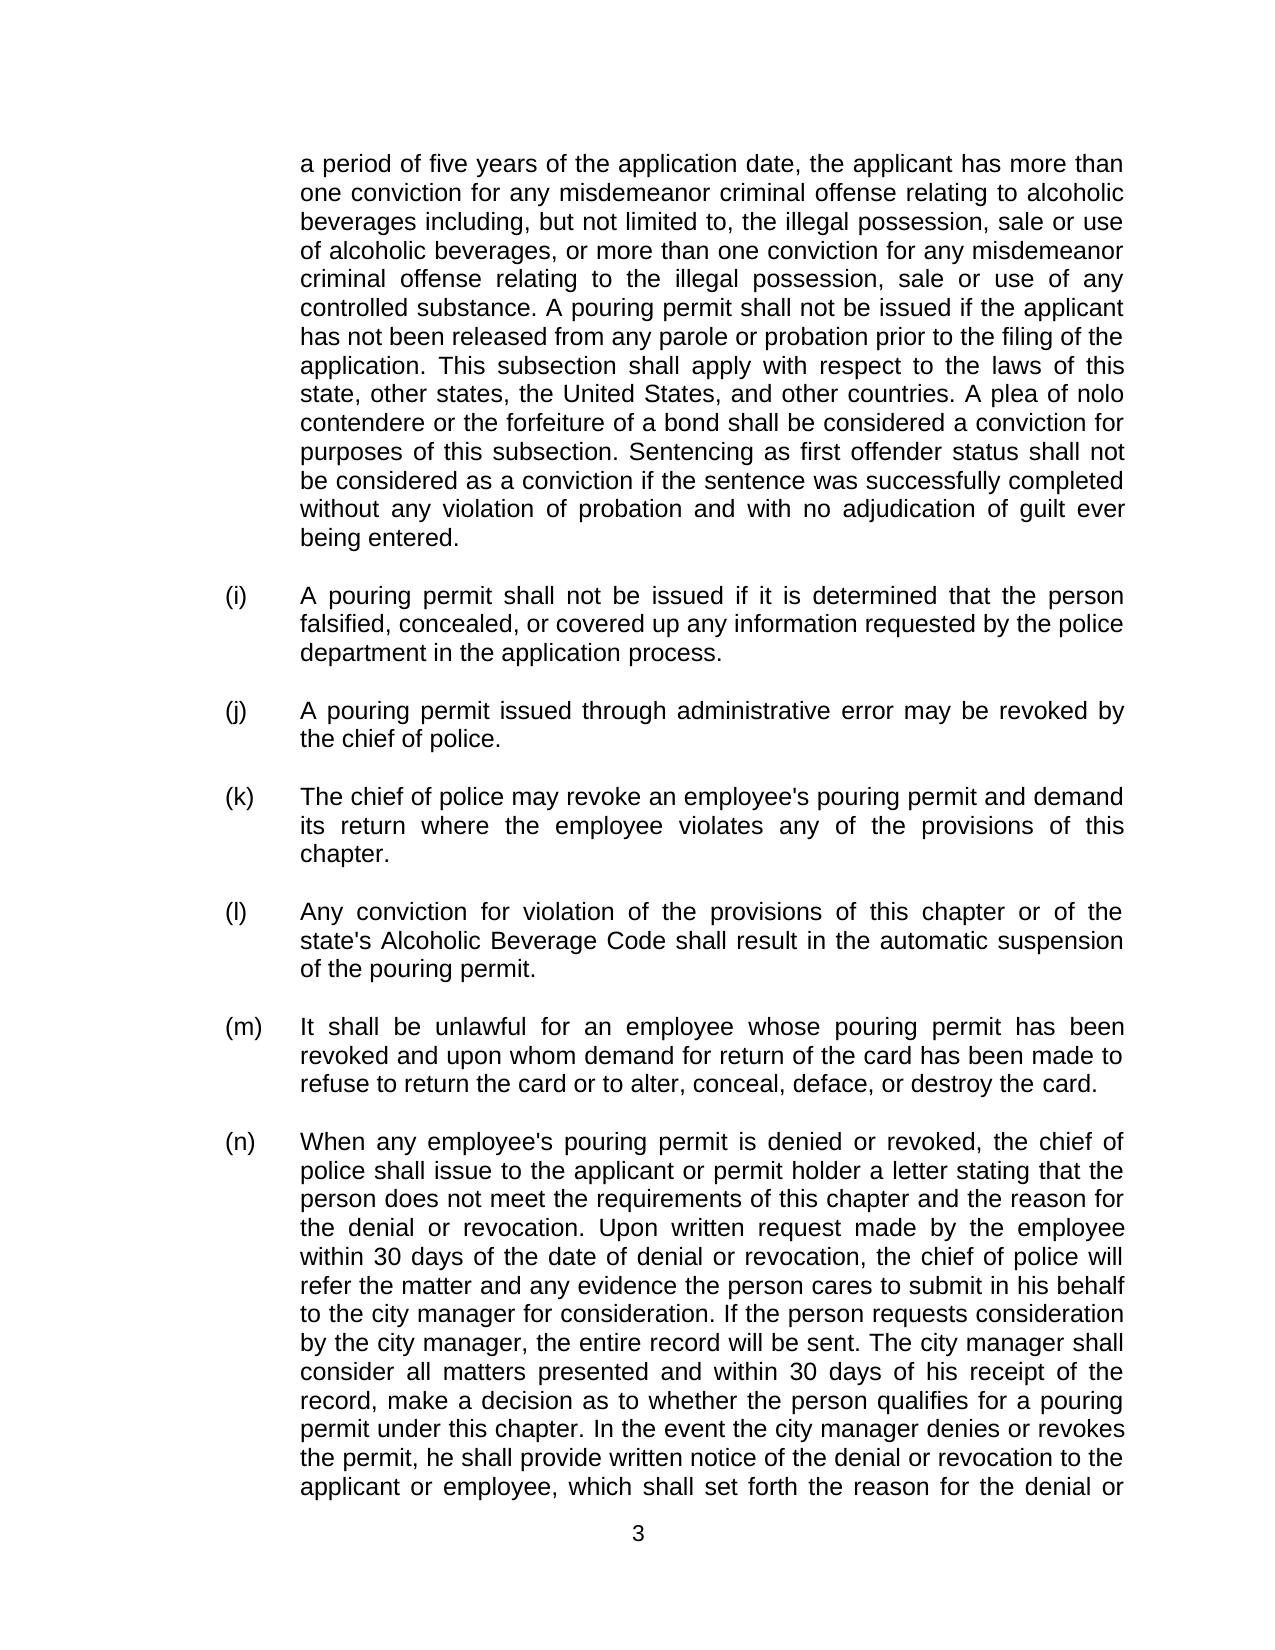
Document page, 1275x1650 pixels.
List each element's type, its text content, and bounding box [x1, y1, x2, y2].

list Any conviction for violation of the provisions of this chapter or of the state's Alcoholic Beverage Code shall result in the automatic suspension of the pouring permit. [225, 897, 1125, 983]
list The chief of police may revoke an employee's pouring permit and demand its return where the employee violates any of the provisions of this chapter. [225, 782, 1125, 868]
list It shall be unlawful for an employee whose pouring permit has been revoked and upon whom demand for return of the card has been made to refuse to return the card or to alter, conceal, deface, or destroy the card. [225, 1012, 1125, 1098]
list A pouring permit issued through administrative error may be revoked by the chief of police. [225, 696, 1124, 753]
text a period of five years of the application date, the applicant has more than one conviction for any misdemeanor criminal offense relating to alcoholic beverages including, but not limited to, the illegal possession, sale or use of alcoholic beverages, or more than one conviction for any misdemeanor criminal offense relating to the illegal possession, sale or use of any controlled substance. A pouring permit shall not be issued if the applicant has not been released from any parole or probation prior to the filing of the application. This subsection shall apply with respect to the laws of this state, other states, the United States, and other countries. A plea of nolo contendere or the forfeiture of a bond shall be considered a conviction for purposes of this subsection. Sentencing as first offender status shall not be considered as a conviction if the sentence was successfully completed without any violation of probation and with no adjudication of guilt ever being entered. [300, 149, 1125, 552]
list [225, 1127, 1125, 1501]
list A pouring permit shall not be issued if it is determined that the person falsified, concealed, or covered up any information requested by the police department in the application process. [225, 581, 1126, 667]
